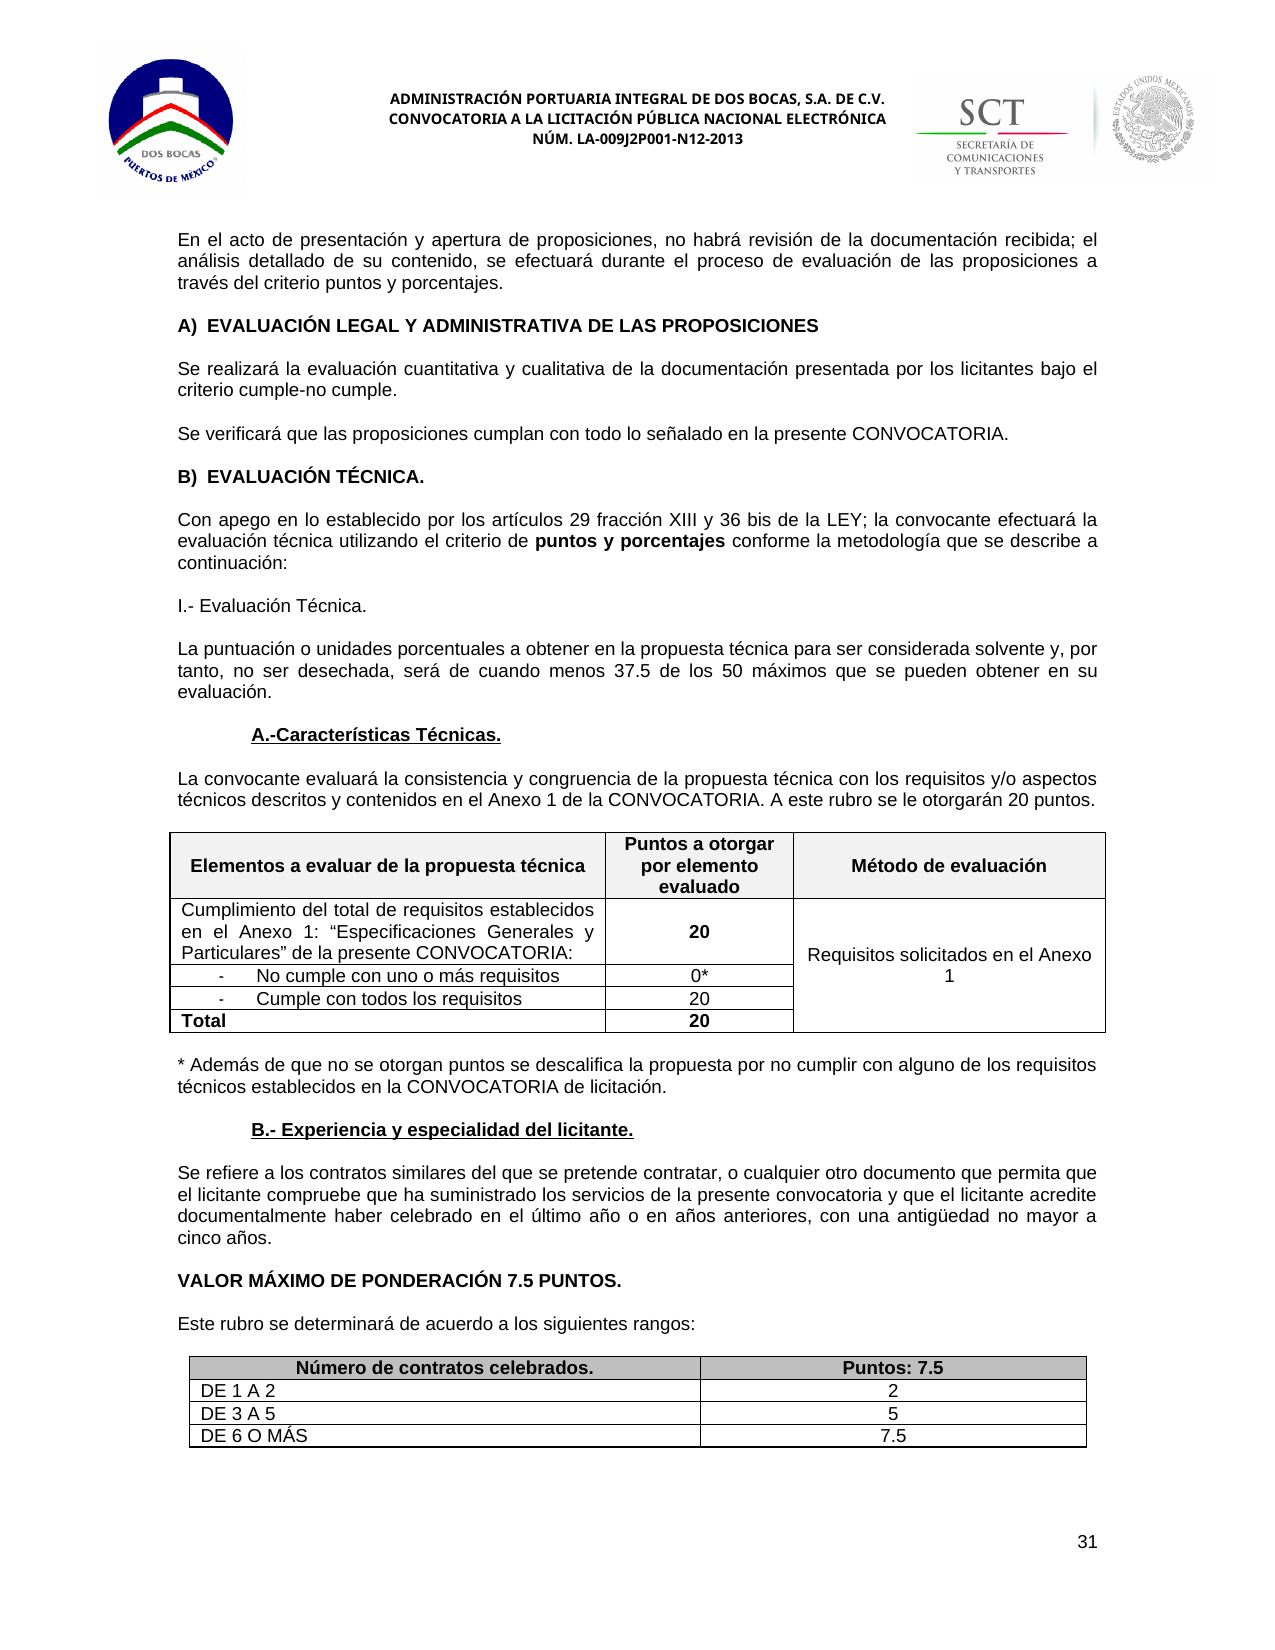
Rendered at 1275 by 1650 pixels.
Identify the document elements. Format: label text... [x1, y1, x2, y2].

text Se realizará la evaluación cuantitativa y cualitativa de la documentación presentada por los licitantes bajo el criterio cumple-no cumple. [177, 358, 1098, 401]
table_cell 5 [701, 1402, 1086, 1424]
text Este rubro se determinará de acuerdo a los siguientes rangos: [177, 1313, 1098, 1334]
table_header Número de contratos celebrados. [190, 1357, 700, 1379]
picture [911, 73, 1216, 179]
table_cell No cumple con uno o más requisitos [171, 965, 605, 986]
table_cell Cumple con todos los requisitos [171, 987, 605, 1009]
text Se refiere a los contratos similares del que se pretende contratar, o cualquier otro documento que permita que el licitante compruebe que ha suministrado los servicios de la presente convocatoria y que el licitante acredite documentalmente haber celebrado en el último año o en años anteriores, con una antigüedad no mayor a cinco años. [177, 1162, 1098, 1248]
table_header Elementos a evaluar de la propuesta técnica [171, 833, 605, 898]
table_header Método de evaluación [794, 833, 1105, 898]
text I.- Evaluación Técnica. [177, 595, 1098, 616]
table_cell 7.5 [701, 1425, 1086, 1446]
table_header Puntos a otorgar por elemento evaluado [606, 833, 793, 898]
text A.-Características Técnicas. [251, 724, 1098, 746]
table_cell Cumplimiento del total de requisitos establecidos en el Anexo 1: “Especificaciones Generales y Particulares” de la presente CONVOCATORIA: [171, 899, 605, 963]
table_cell Total [171, 1010, 605, 1032]
table_cell 20 [606, 1010, 793, 1032]
text * Además de que no se otorgan puntos se descalifica la propuesta por no cumplir con alguno de los requisitos técnicos establecidos en la CONVOCATORIA de licitación. [177, 1054, 1098, 1097]
text Se verificará que las proposiciones cumplan con todo lo señalado en la presente CONVOCATORIA. [177, 422, 1098, 444]
text Con apego en lo establecido por los artículos 29 fracción XIII y 36 bis de la LEY; la convocante efectuará la evaluación técnica utilizando el criterio de puntos y porcentajes conforme la metodología que se describe a continuación: [177, 509, 1098, 573]
table_cell DE 3 A 5 [190, 1402, 700, 1424]
text VALOR MÁXIMO DE PONDERACIÓN 7.5 PUNTOS. [177, 1270, 1098, 1291]
table_cell 2 [701, 1380, 1086, 1401]
text B.- Experiencia y especialidad del licitante. [251, 1119, 1098, 1140]
list EVALUACIÓN LEGAL Y ADMINISTRATIVA DE LAS PROPOSICIONES [177, 314, 1098, 336]
text La puntuación o unidades porcentuales a obtener en la propuesta técnica para ser considerada solvente y, por tanto, no ser desechada, será de cuando menos 37.5 de los 50 máximos que se pueden obtener en su evaluación. [177, 638, 1098, 703]
table_cell 20 [606, 987, 793, 1009]
table_header Puntos: 7.5 [701, 1357, 1086, 1379]
table_cell DE 1 A 2 [190, 1380, 700, 1401]
table_cell 20 [606, 899, 793, 963]
table_cell 0* [606, 965, 793, 986]
list EVALUACIÓN TÉCNICA. [177, 466, 1098, 487]
table_cell DE 6 O MÁS [190, 1425, 700, 1446]
table_cell Requisitos solicitados en el Anexo 1 [794, 899, 1105, 1032]
picture [95, 46, 247, 196]
text La convocante evaluará la consistencia y congruencia de la propuesta técnica con los requisitos y/o aspectos técnicos descritos y contenidos en el Anexo 1 de la CONVOCATORIA. A este rubro se le otorgarán 20 puntos. [177, 767, 1098, 811]
text En el acto de presentación y apertura de proposiciones, no habrá revisión de la documentación recibida; el análisis detallado de su contenido, se efectuará durante el proceso de evaluación de las proposiciones a través del criterio puntos y porcentajes. [177, 228, 1098, 293]
